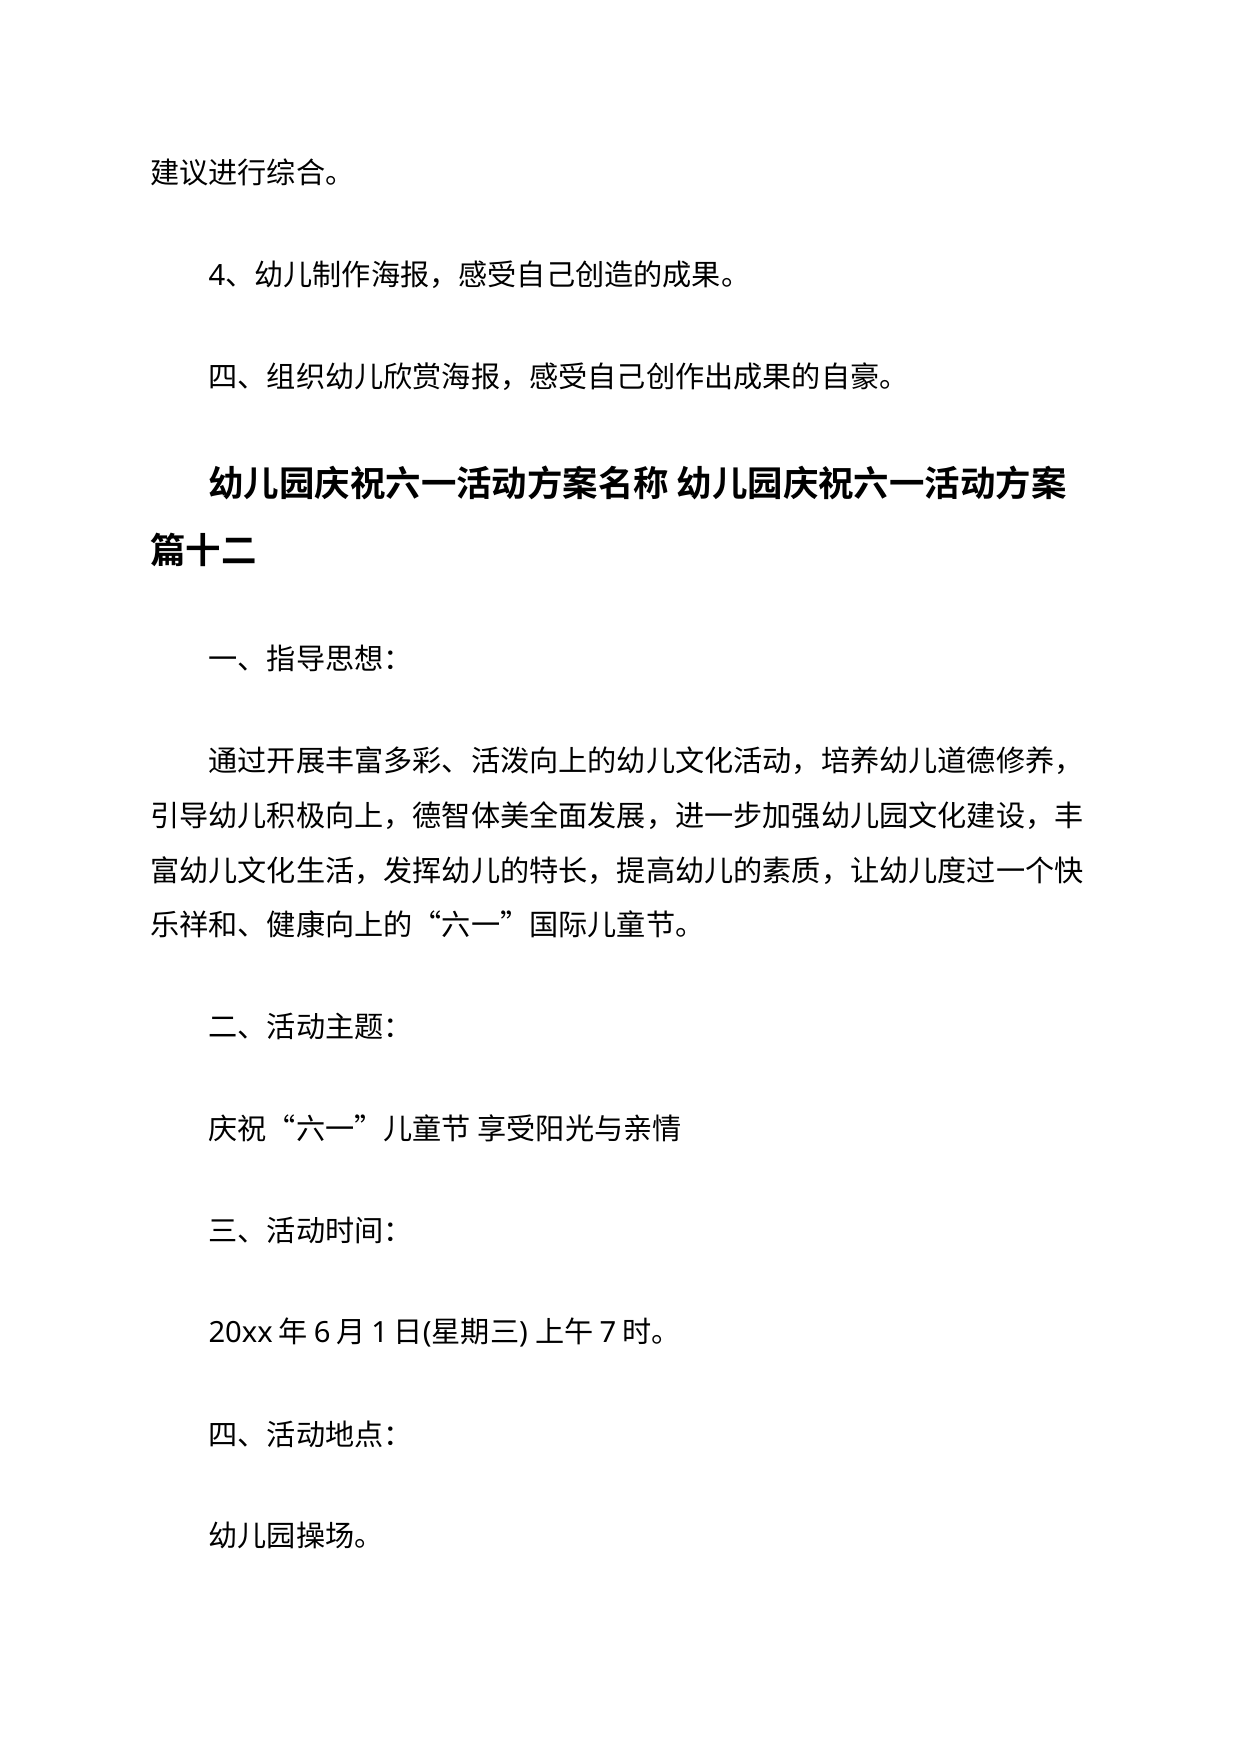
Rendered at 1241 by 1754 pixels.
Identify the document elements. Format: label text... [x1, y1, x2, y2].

text 通过开展丰富多彩、活泼向上的幼儿文化活动，培养幼儿道德修养，引导幼儿积极向上，德智体美全面发展，进一步加强幼儿园文化建设，丰富幼儿文化生活，发挥幼儿的特长，提高幼儿的素质，让幼儿度过一个快乐祥和、健康向上的“六一”国际儿童节。 [150, 737, 1090, 944]
text 幼儿园操场。 [150, 1513, 1090, 1555]
text 三、活动时间： [150, 1207, 1090, 1249]
text 四、组织幼儿欣赏海报，感受自己创作出成果的自豪。 [150, 354, 1090, 396]
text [150, 150, 1090, 192]
text 一、指导思想： [150, 636, 1090, 678]
text 20xx年6月1日(星期三) 上午7时。 [150, 1309, 1090, 1351]
text 庆祝“六一”儿童节 享受阳光与亲情 [150, 1106, 1090, 1148]
text 4、幼儿制作海报，感受自己创造的成果。 [150, 252, 1090, 294]
text 幼儿园庆祝六一活动方案名称 幼儿园庆祝六一活动方案篇十二 [150, 456, 1090, 573]
text 四、活动地点： [150, 1411, 1090, 1453]
text 二、活动主题： [150, 1004, 1090, 1046]
